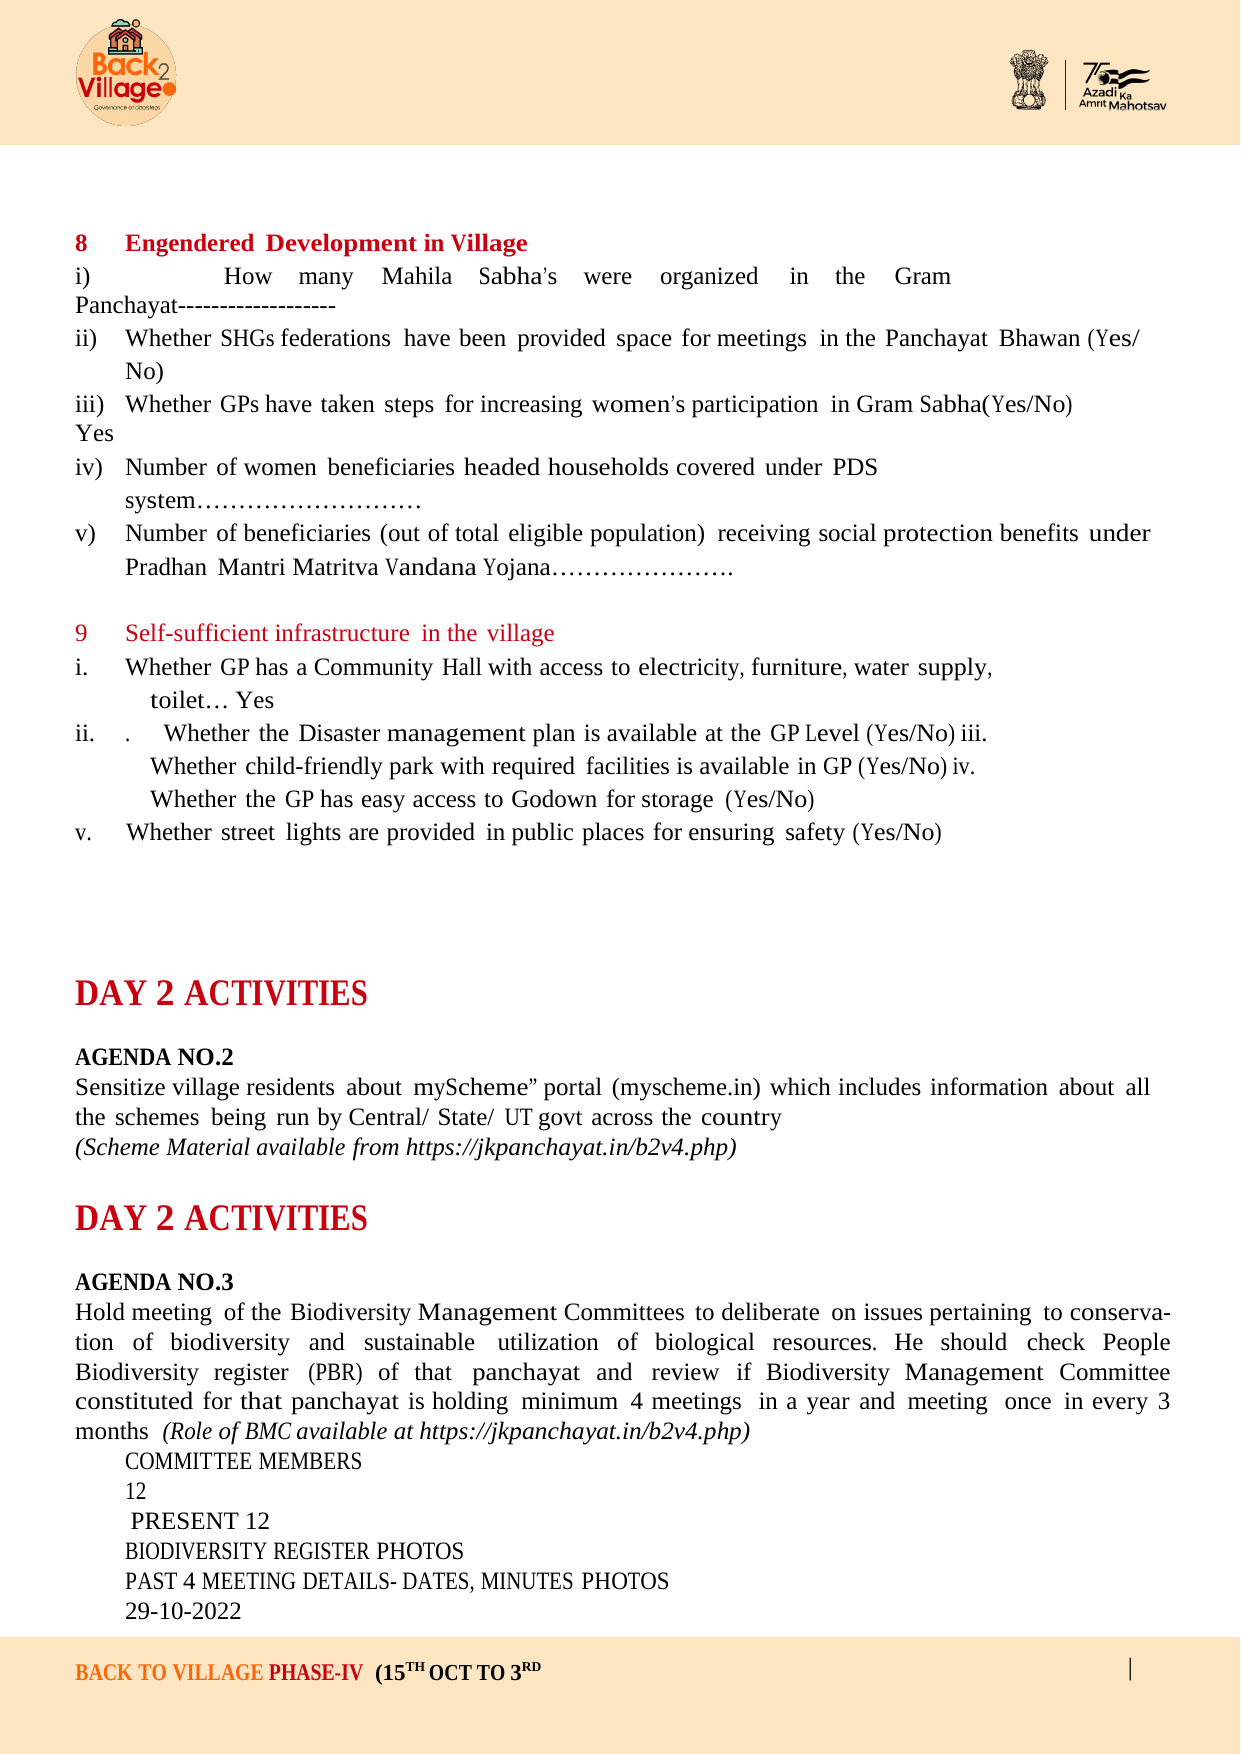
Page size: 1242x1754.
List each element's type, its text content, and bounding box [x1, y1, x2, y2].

text AGENDA NO.2 [75, 1042, 237, 1071]
picture [1076, 57, 1168, 113]
text 9 Self-sufficient infrastructure in the village [75, 618, 557, 647]
list Whether GP has a Community Hall with access to electricity, furniture, water supply, toilet… Yes [75, 652, 996, 713]
text 29-10-2022 [125, 1596, 1242, 1625]
list . Whether the Disaster management plan is available at the GP Level (Yes/No) iii. Whether child-friendly park with required facilities is available in GP (Yes/No) iv. Whether the GP has easy access to Godown for storage (Yes/No) [75, 718, 996, 812]
text (Scheme Material available from https://jkpanchayat.in/b2v4.php) [75, 1132, 740, 1161]
text DAY 2 ACTIVITIES [75, 970, 371, 1013]
text ii) Whether SHGs federations have been provided space for meetings in the Panchayat Bhawan (Yes/ No) [75, 323, 1142, 385]
text DAY 2 ACTIVITIES [75, 1195, 371, 1238]
text v. Whether street lights are provided in public places for ensuring safety (Yes/No) [75, 817, 944, 846]
text 8 Engendered Development in Village [75, 228, 530, 257]
text BIODIVERSITY REGISTER PHOTOS [125, 1536, 1242, 1565]
text AGENDA NO.3 [75, 1267, 237, 1296]
text v) Number of beneficiaries (out of total eligible population) receiving social protection benefits under [75, 518, 1155, 547]
text iii) Whether GPs have taken steps for increasing women’s participation in Gram Sabha(Yes/No) Yes [75, 389, 1072, 447]
text PRESENT 12 [125, 1506, 368, 1535]
text Pradhan Mantri Matritva Vandana Yojana…………………. [125, 552, 1242, 580]
text COMMITTEE MEMBERS 12 [125, 1446, 368, 1505]
text i) How many Mahila Sabha’s were organized in the Gram Panchayat------------------- [75, 261, 952, 319]
text iv) Number of women beneficiaries headed households covered under PDS [75, 452, 880, 480]
picture [74, 17, 177, 126]
text Sensitize village residents about myScheme” portal (myscheme.in) which includes information about all the schemes being run by Central/ State/ UT govt across the country [75, 1072, 1152, 1131]
text Hold meeting of the Biodiversity Management Committees to deliberate on issues pertaining to conserva- tion of biodiversity and sustainable utilization of biological resources. He should check People Biodiversity register (PBR) of that panchayat and review if Biodiversity Management Committee constituted for that panchayat is holding minimum 4 meetings in a year and meeting once in every 3 months (Role of BMC available at https://jkpanchayat.in/b2v4.php) [75, 1297, 1171, 1445]
picture [1007, 47, 1051, 112]
text system……………………… [125, 485, 1242, 514]
text PAST 4 MEETING DETAILS- DATES, MINUTES PHOTOS [125, 1566, 1242, 1595]
